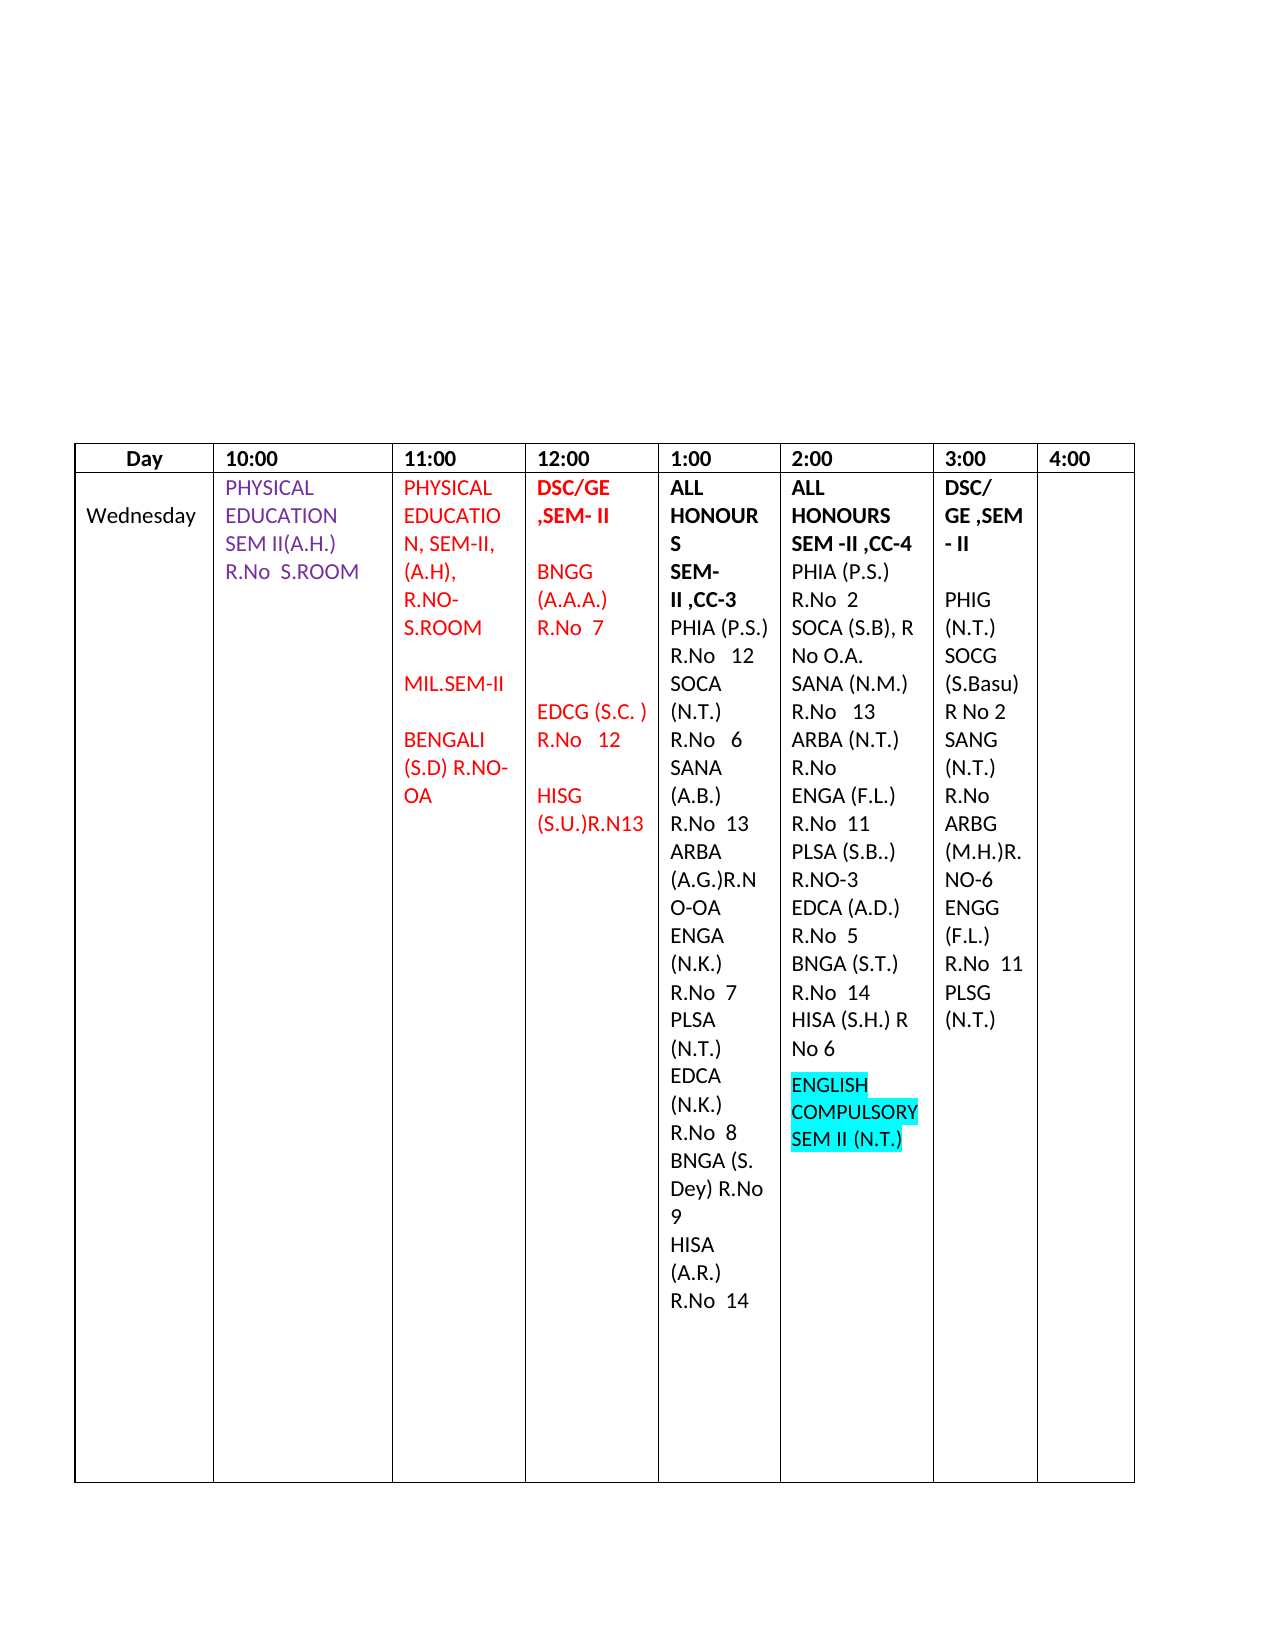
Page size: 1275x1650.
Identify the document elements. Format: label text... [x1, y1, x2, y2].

table_header 10:00 [214, 444, 392, 472]
table_cell [1038, 473, 1134, 1482]
table_header 11:00 [393, 444, 525, 472]
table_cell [526, 473, 658, 1482]
table_header 3:00 [934, 444, 1037, 472]
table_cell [214, 473, 392, 1482]
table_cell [393, 473, 525, 1482]
table_header Day [76, 444, 213, 472]
table_header 4:00 [1038, 444, 1134, 472]
table_header 12:00 [526, 444, 658, 472]
table_header 2:00 [781, 444, 933, 472]
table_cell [934, 473, 1037, 1482]
table_header 1:00 [659, 444, 780, 472]
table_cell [659, 473, 780, 1482]
table_cell Wednesday [76, 473, 213, 1482]
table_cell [781, 473, 933, 1482]
